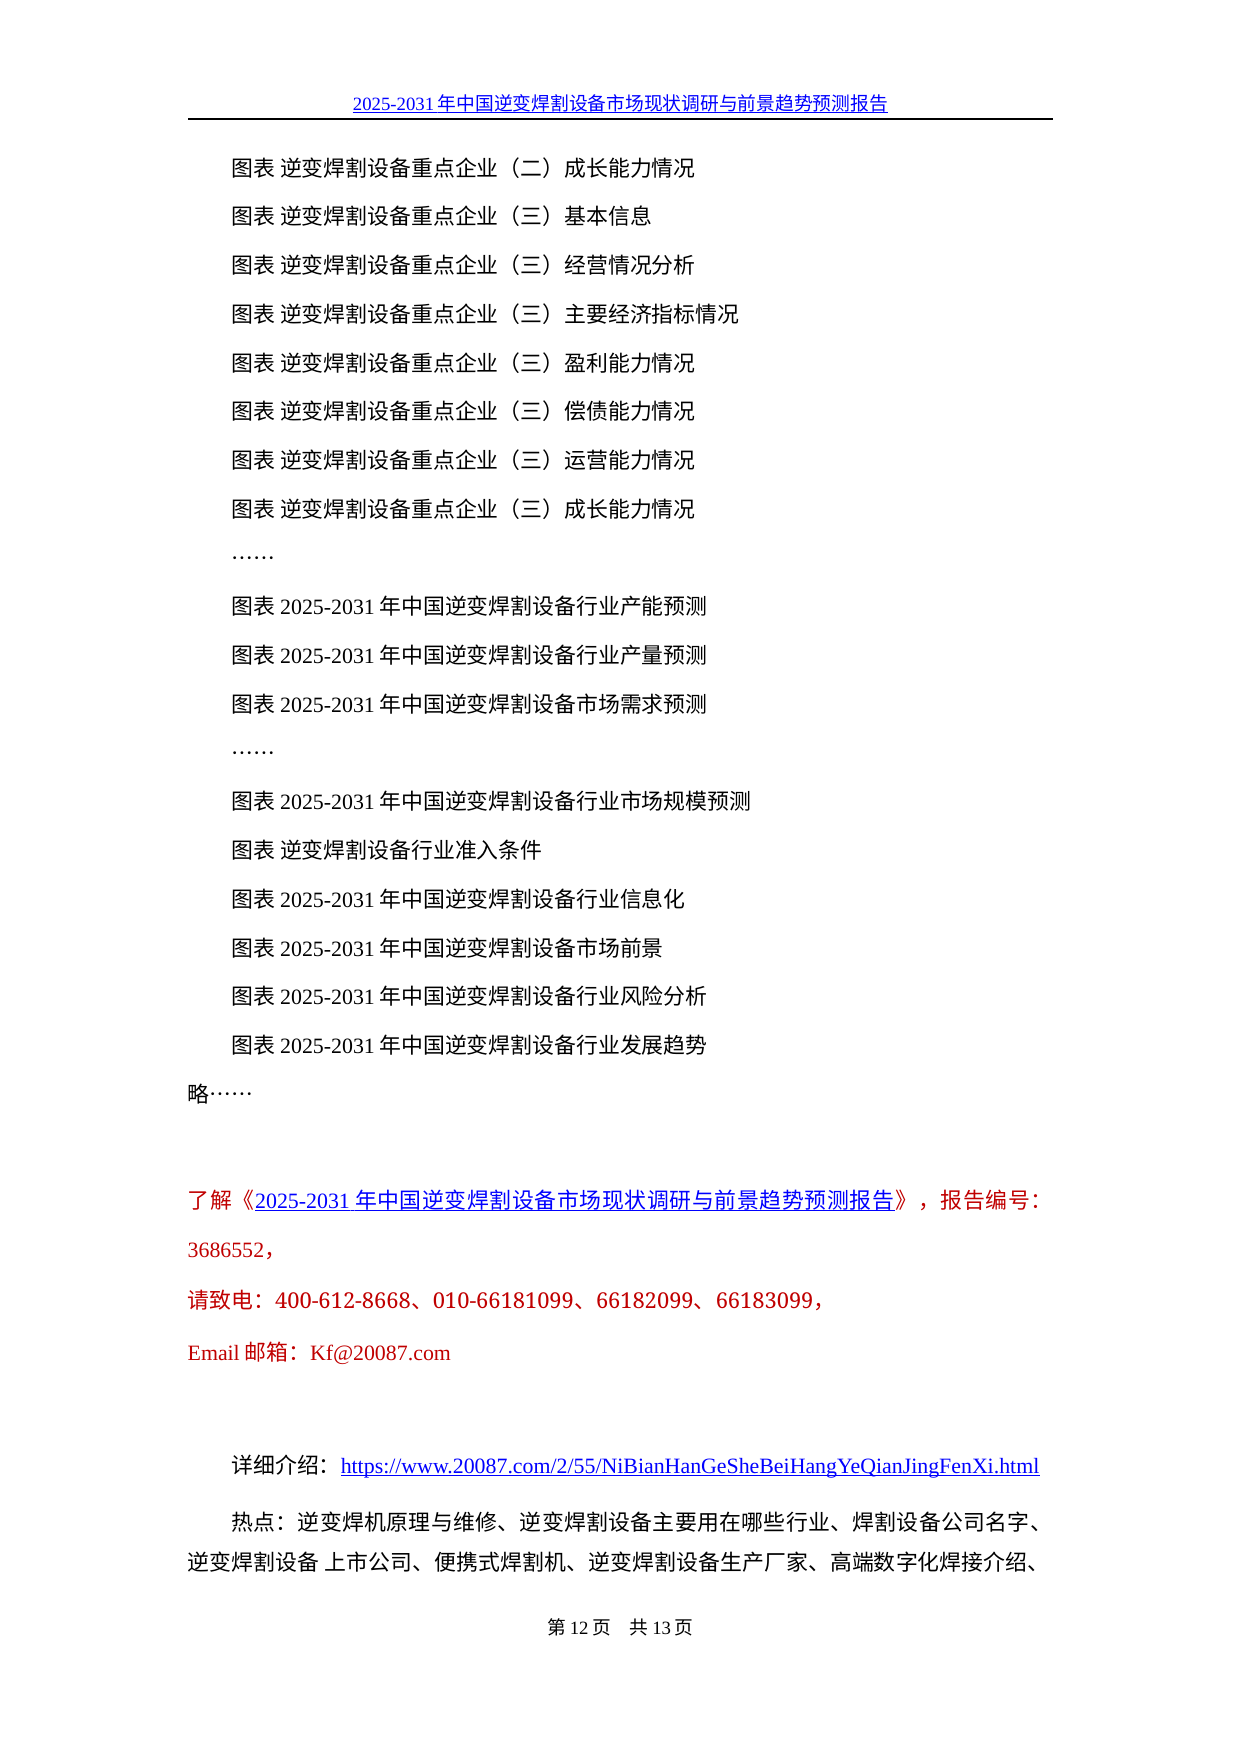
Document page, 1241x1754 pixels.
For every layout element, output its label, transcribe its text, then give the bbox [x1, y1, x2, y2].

text Email邮箱：Kf@20087.com [187, 1335, 1053, 1367]
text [187, 150, 1053, 1109]
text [187, 1504, 1053, 1577]
text 请致电：400-612-8668、010-66181099、66182099、66183099， [187, 1283, 1053, 1316]
text 了解《2025-2031年中国逆变焊割设备市场现状调研与前景趋势预测报告》，报告编号：3686552， [187, 1183, 1053, 1264]
text 详细介绍：https://www.20087.com/2/55/NiBianHanGeSheBeiHangYeQianJingFenXi.html [187, 1448, 1053, 1480]
